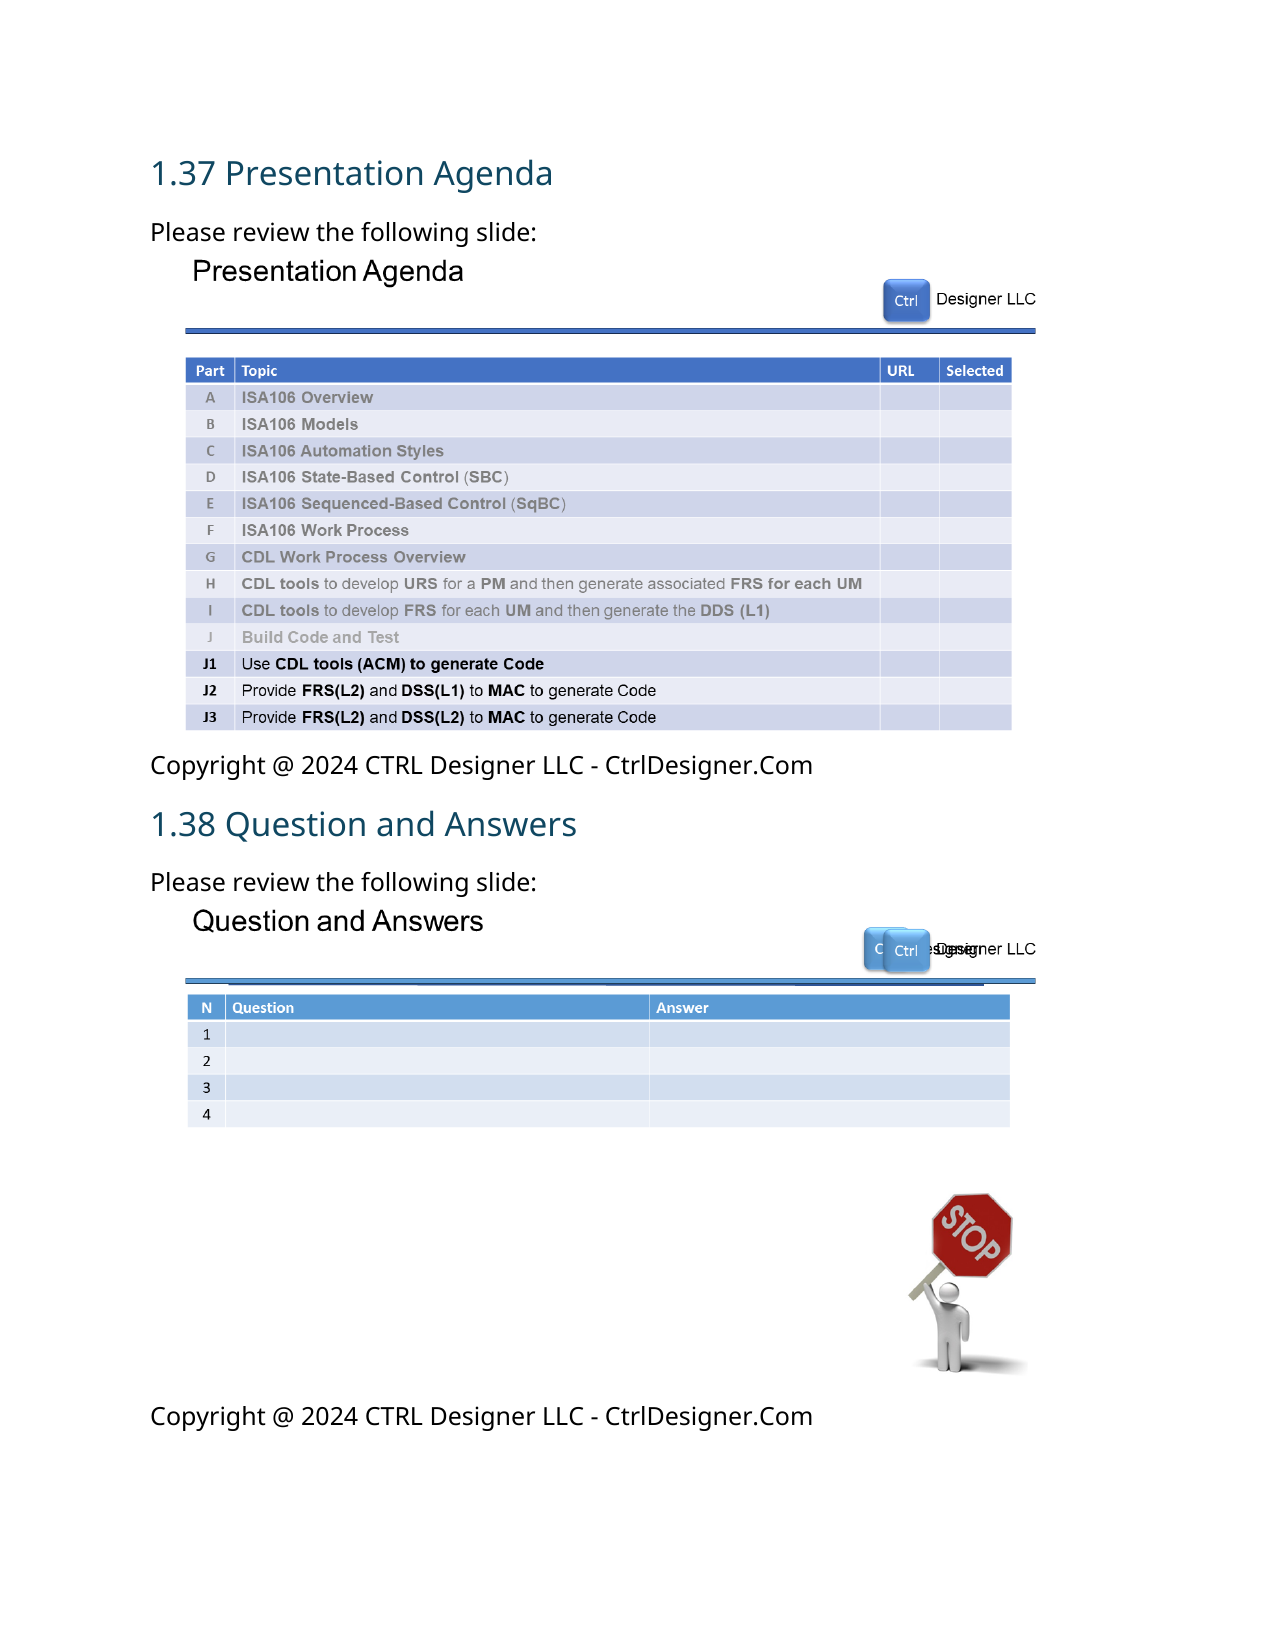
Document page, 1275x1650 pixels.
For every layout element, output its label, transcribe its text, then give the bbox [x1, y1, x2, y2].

picture [168, 898, 1044, 1391]
subtitle 1.37 Presentation Agenda [150, 150, 1125, 195]
picture [168, 248, 1044, 741]
subtitle 1.38 Question and Answers [150, 801, 1125, 846]
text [150, 214, 1125, 782]
